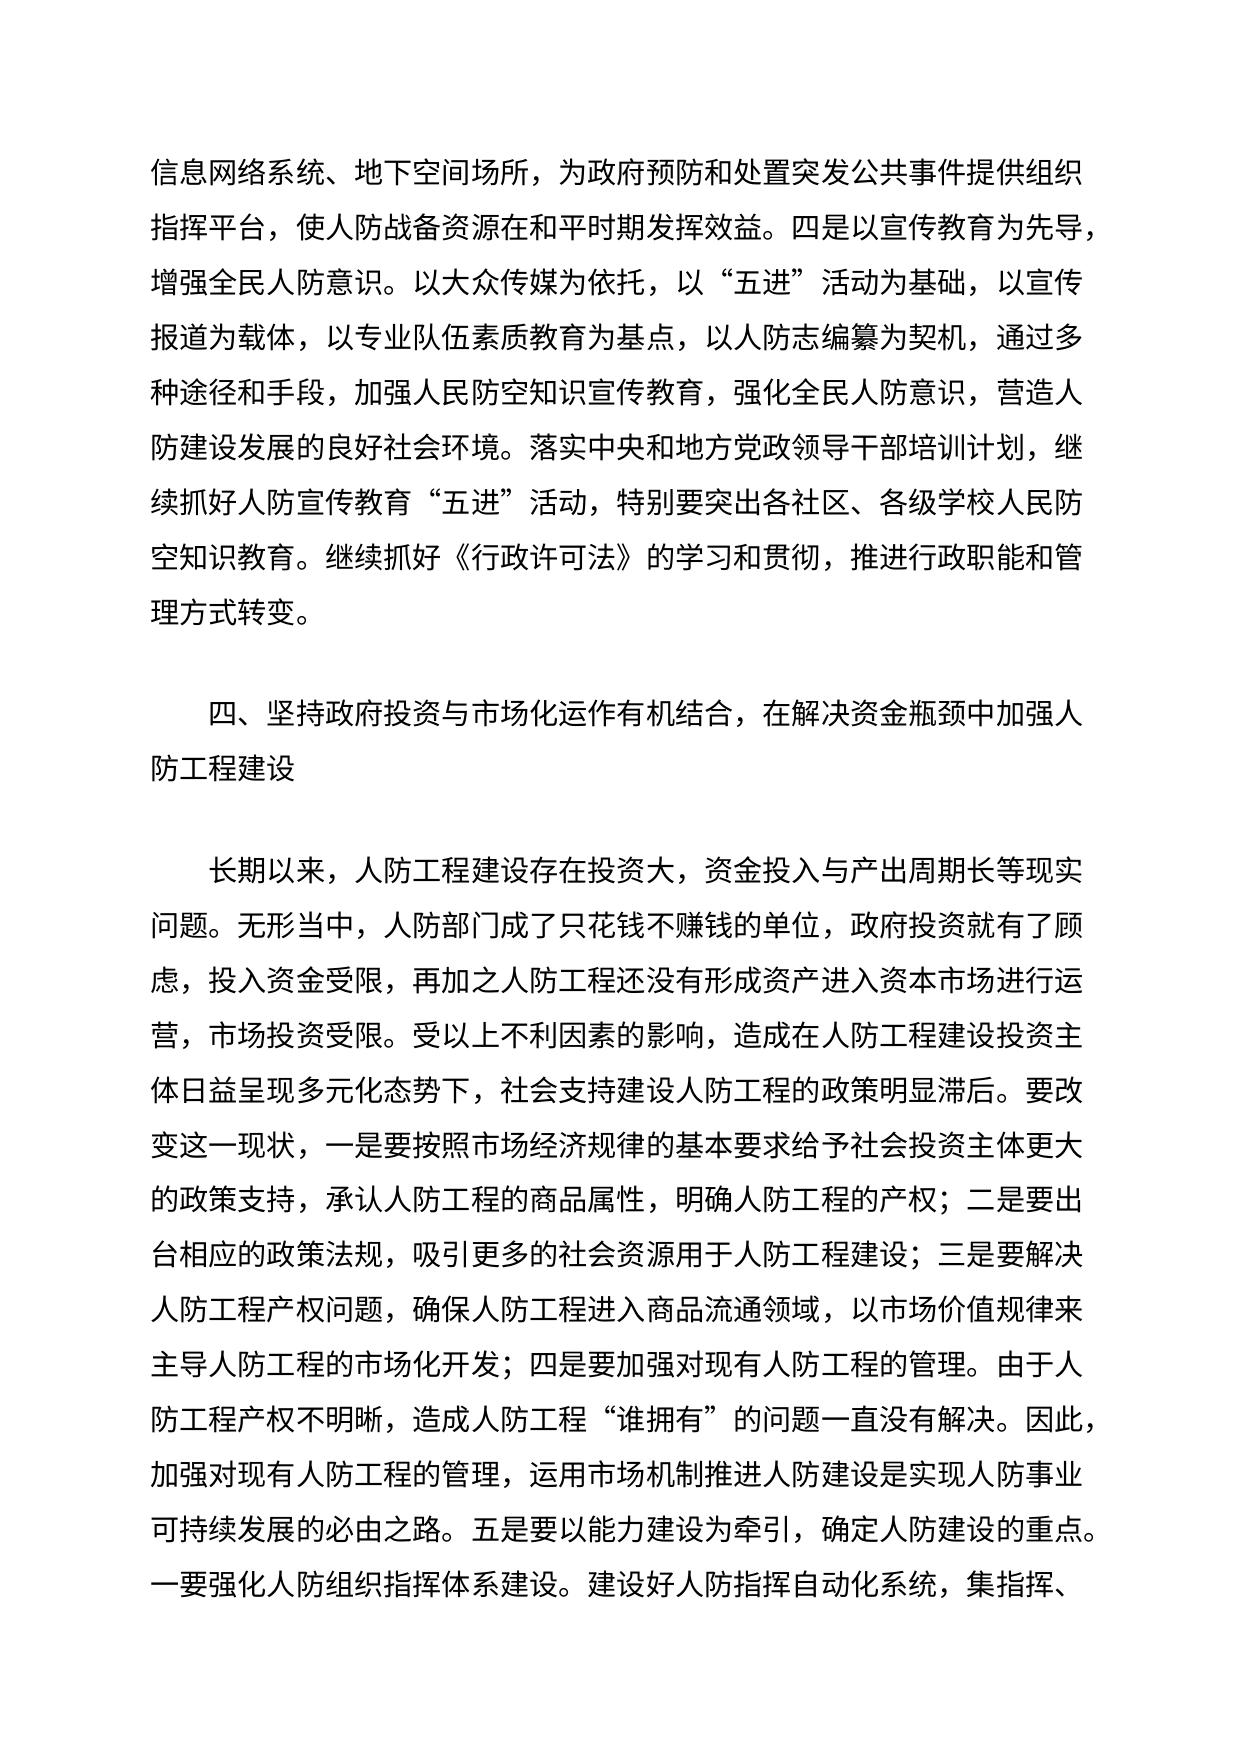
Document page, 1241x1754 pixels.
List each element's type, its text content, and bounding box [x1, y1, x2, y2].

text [150, 150, 1090, 631]
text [150, 848, 1090, 1603]
text 四、坚持政府投资与市场化运作有机结合，在解决资金瓶颈中加强人防工程建设 [150, 691, 1090, 788]
